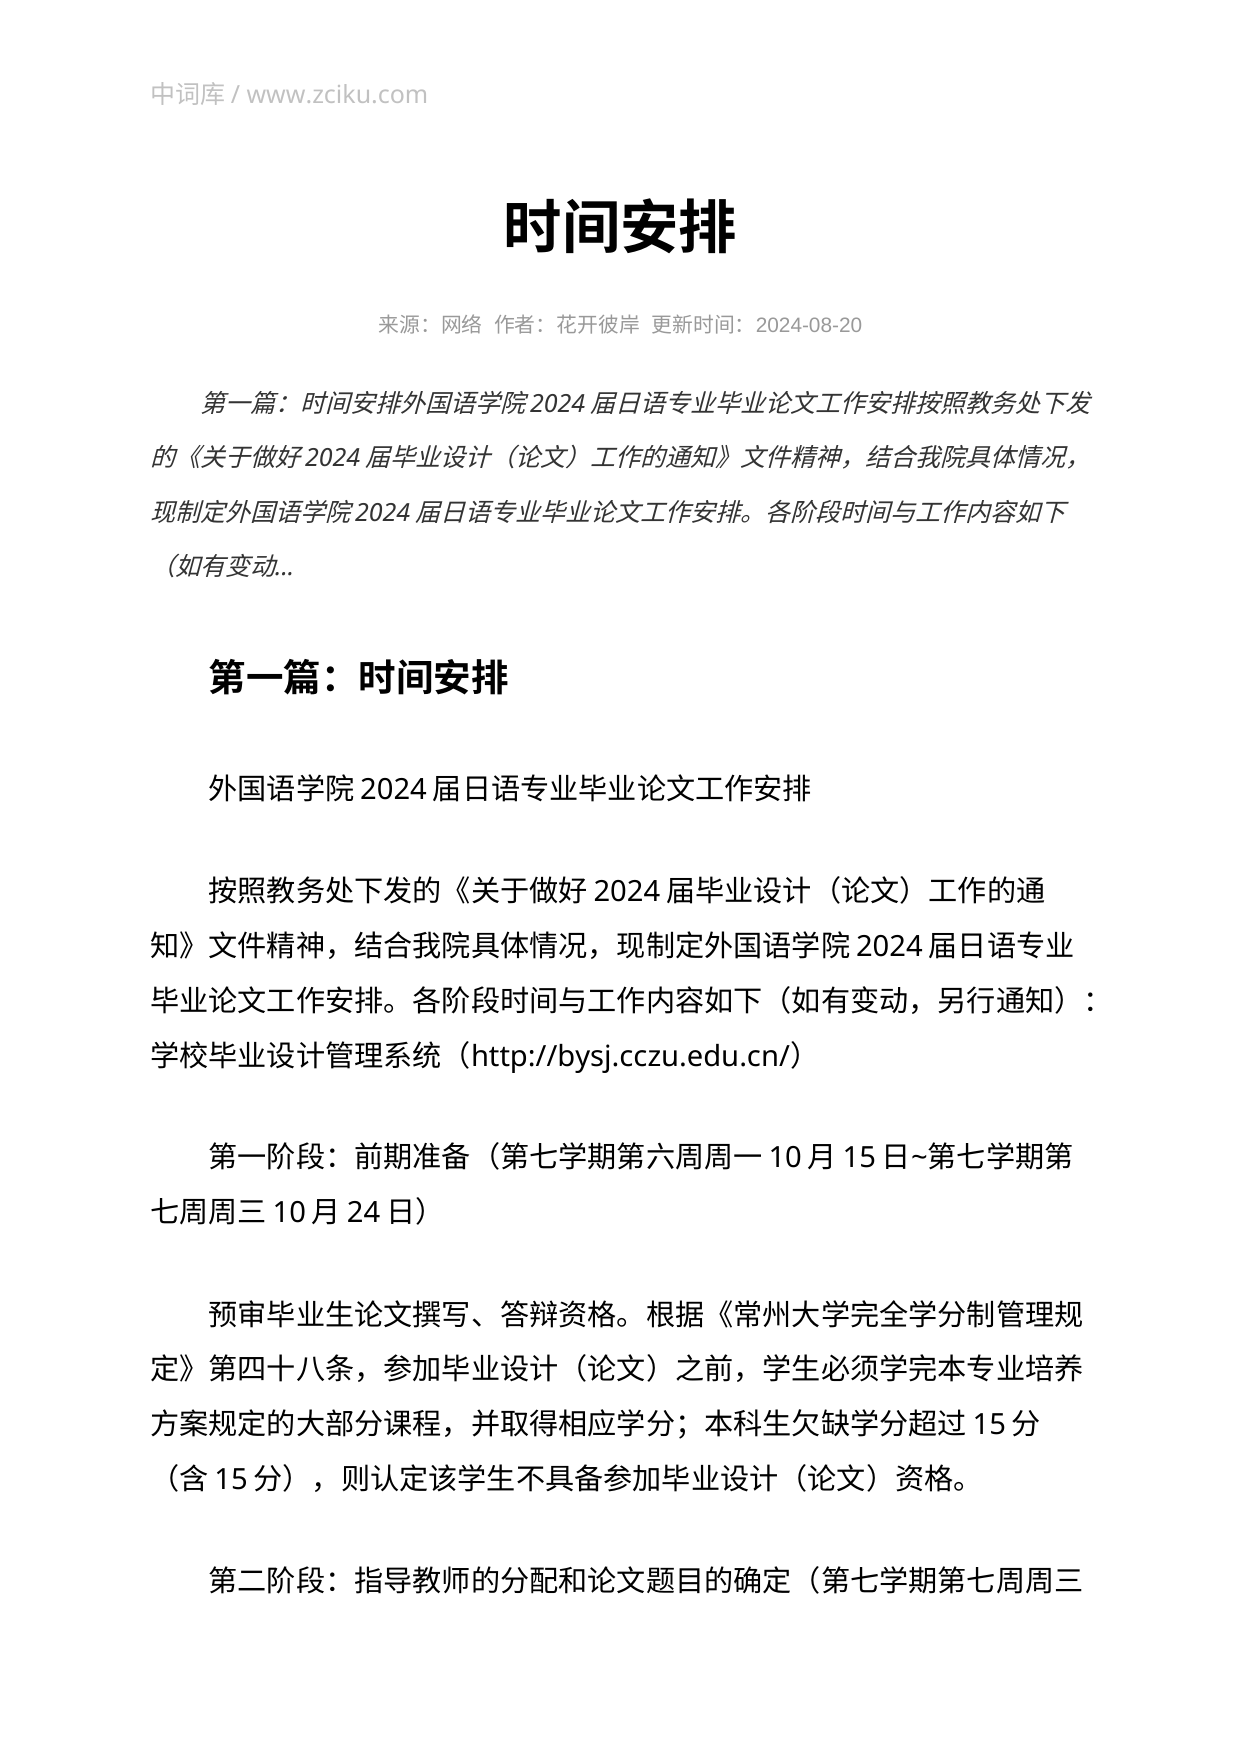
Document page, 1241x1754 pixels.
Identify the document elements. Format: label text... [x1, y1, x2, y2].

text 第一篇：时间安排外国语学院2024届日语专业毕业论文工作安排按照教务处下发的《关于做好2024届毕业设计（论文）工作的通知》文件精神，结合我院具体情况，现制定外国语学院2024届日语专业毕业论文工作安排。各阶段时间与工作内容如下（如有变动... [150, 383, 1090, 583]
text 第一阶段：前期准备（第七学期第六周周一10月15日~第七学期第七周周三10月24日） [150, 1134, 1090, 1231]
text 按照教务处下发的《关于做好2024届毕业设计（论文）工作的通知》文件精神，结合我院具体情况，现制定外国语学院2024届日语专业毕业论文工作安排。各阶段时间与工作内容如下（如有变动，另行通知）：学校毕业设计管理系统（http://bysj.cczu.edu.cn/） [150, 867, 1090, 1074]
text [150, 1558, 1090, 1600]
subtitle 时间安排 [150, 181, 1090, 266]
text 外国语学院2024届日语专业毕业论文工作安排 [150, 765, 1090, 808]
text 来源：网络 作者：花开彼岸 更新时间：2024-08-20 [150, 313, 1090, 337]
text 预审毕业生论文撰写、答辩资格。根据《常州大学完全学分制管理规定》第四十八条，参加毕业设计（论文）之前，学生必须学完本专业培养方案规定的大部分课程，并取得相应学分；本科生欠缺学分超过15分（含15分），则认定该学生不具备参加毕业设计（论文）资格。 [150, 1291, 1090, 1498]
text 第一篇：时间安排 [150, 648, 1090, 702]
